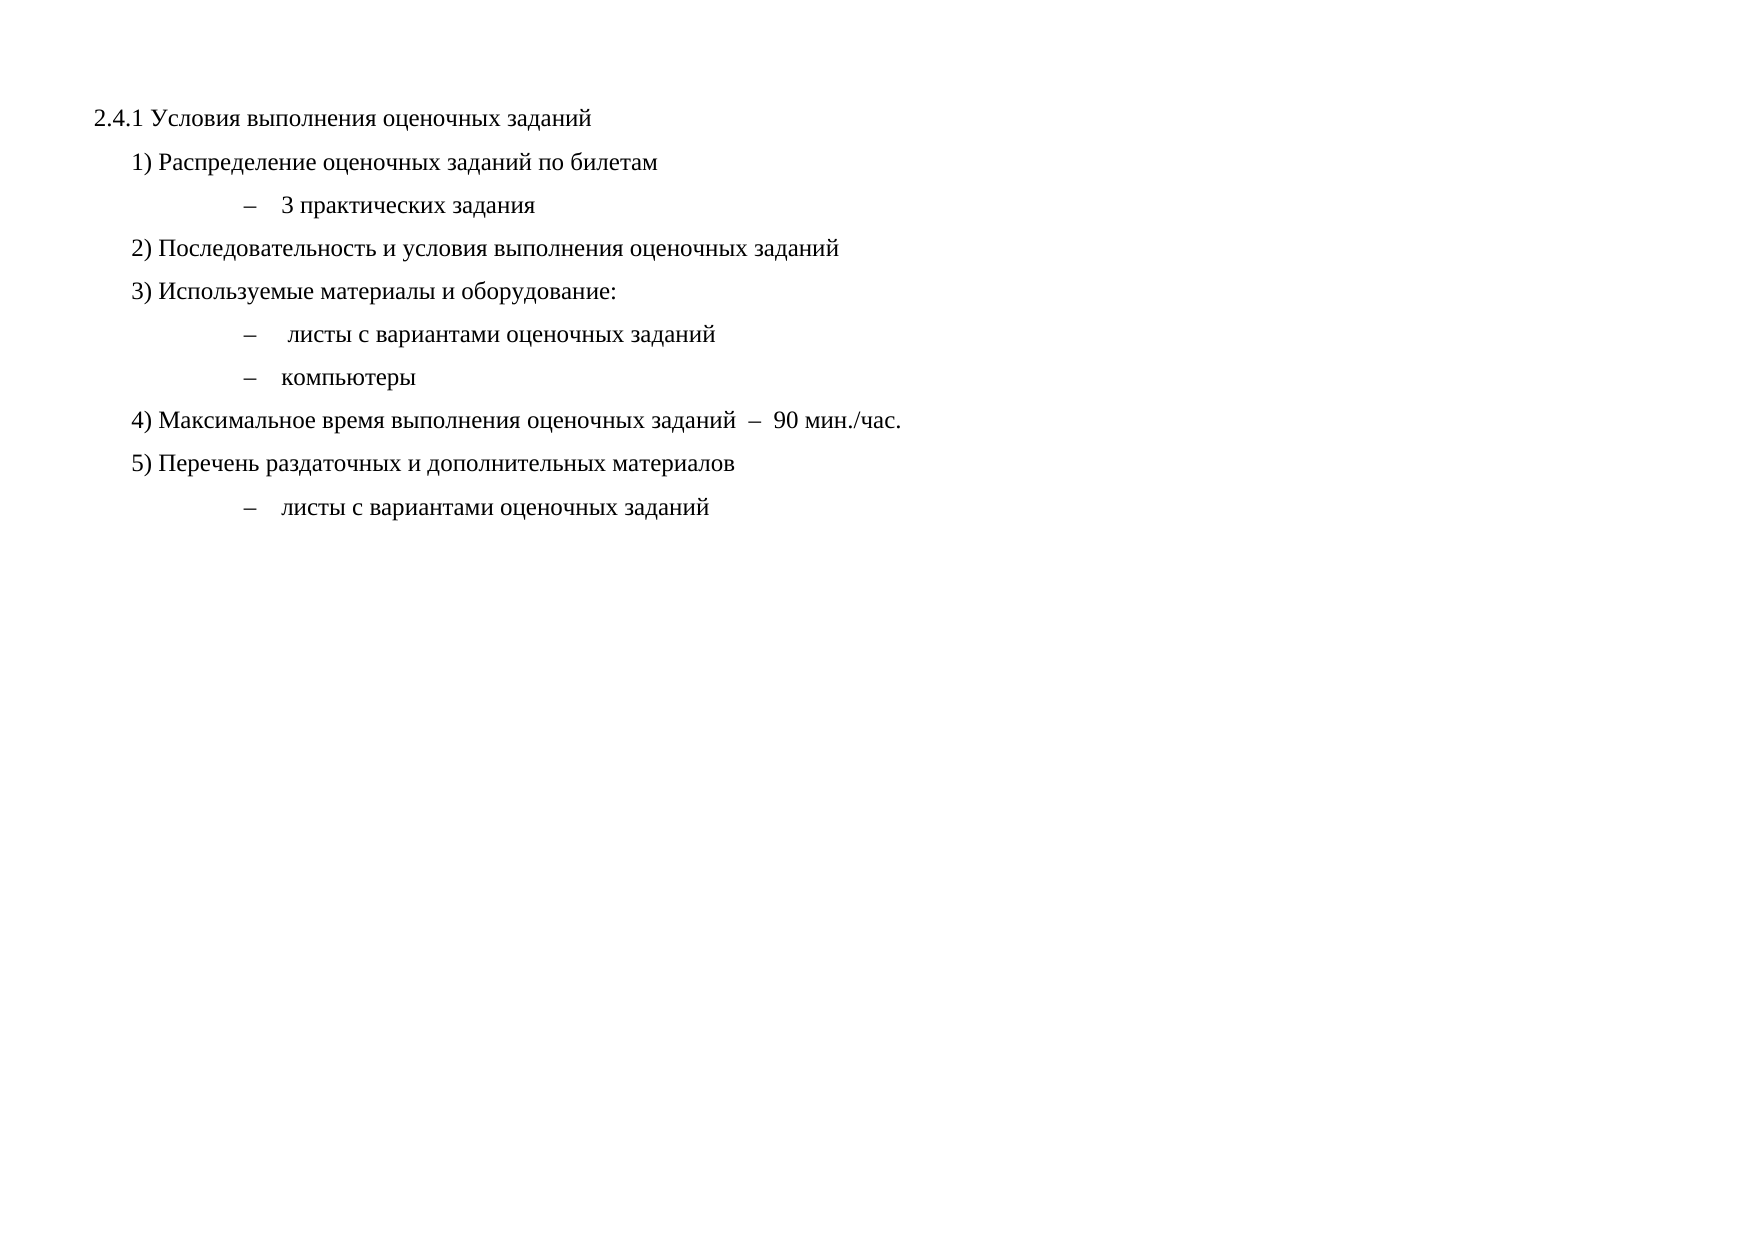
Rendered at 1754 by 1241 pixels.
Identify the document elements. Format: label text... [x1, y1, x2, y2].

list 3 практических задания [243, 190, 1660, 218]
text 2.4.1 Условия выполнения оценочных заданий [94, 103, 1660, 132]
text 5) Перечень раздаточных и дополнительных материалов [131, 448, 1660, 477]
text 3) Используемые материалы и оборудование: [131, 276, 1660, 305]
list листы с вариантами оценочных заданий [243, 492, 1660, 520]
list компьютеры [243, 362, 1660, 391]
text 4) Максимальное время выполнения оценочных заданий – 90 мин./час. [131, 405, 1660, 434]
list листы с вариантами оценочных заданий [243, 319, 1660, 348]
text 1) Распределение оценочных заданий по билетам [131, 147, 1660, 175]
text 2) Последовательность и условия выполнения оценочных заданий [131, 233, 1660, 262]
